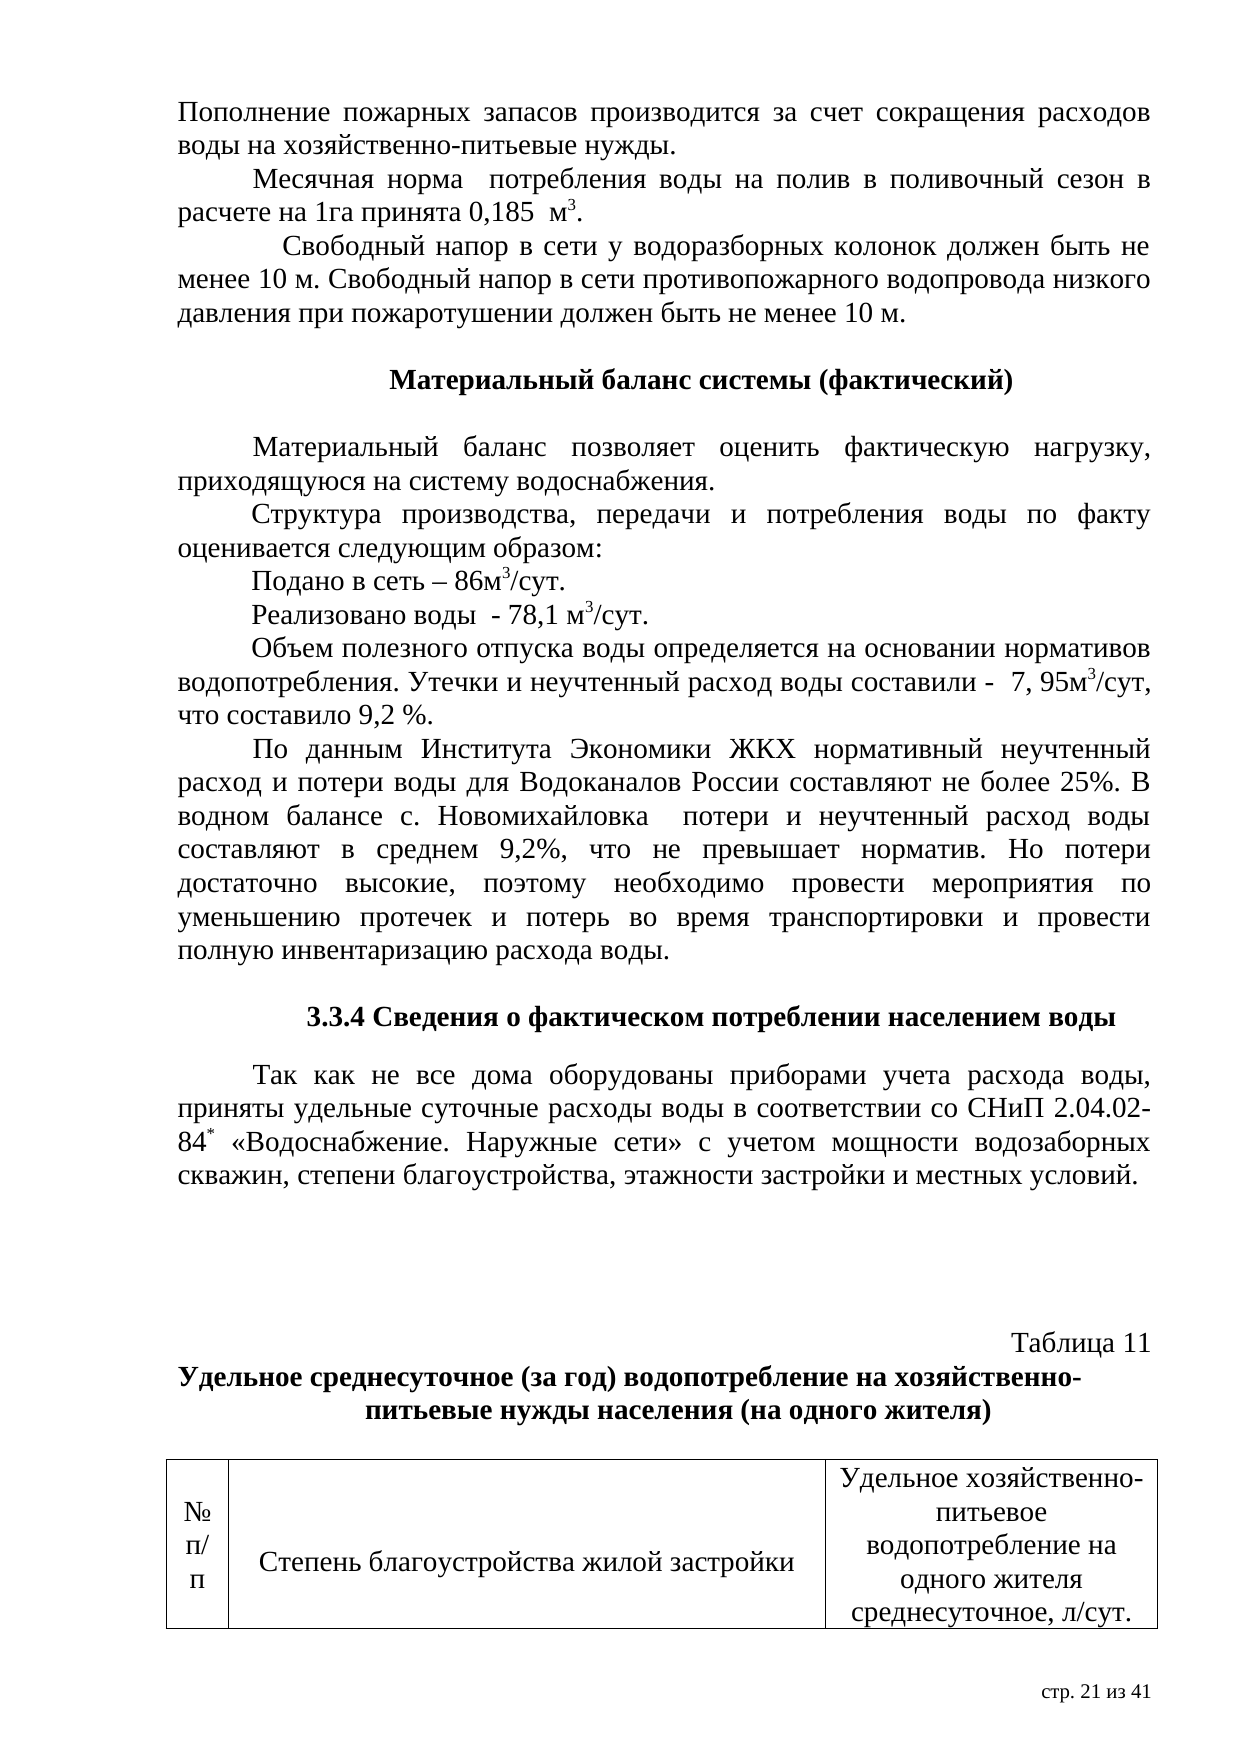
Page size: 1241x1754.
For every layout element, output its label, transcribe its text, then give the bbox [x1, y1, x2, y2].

table_header Степень благоустройства жилой застройки [229, 1460, 825, 1628]
text Структура производства, передачи и потребления воды по факту оценивается следующим образом: [177, 496, 1152, 563]
text Подано в сеть – 86м3/сут. [177, 563, 1152, 597]
title Материальный баланс системы (фактический) [177, 362, 1152, 396]
subtitle 3.3.4 Сведения о фактическом потреблении населением воды [271, 999, 1152, 1033]
text Таблица 11 [177, 1325, 1152, 1359]
text Месячная норма потребления воды на полив в поливочный сезон в расчете на 1га принята 0,185 м3. [177, 161, 1152, 228]
table_header № п/п [167, 1460, 228, 1628]
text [177, 94, 1152, 161]
text По данным Института Экономики ЖКХ нормативный неучтенный расход и потери воды для Водоканалов России составляют не более 25%. В водном балансе с. Новомихайловка потери и неучтенный расход воды составляют в среднем 9,2%, что не превышает норматив. Но потери достаточно высокие, поэтому необходимо провести мероприятия по уменьшению протечек и потерь во время транспортировки и провести полную инвентаризацию расхода воды. [177, 731, 1152, 966]
text Реализовано воды - 78,1 м3/сут. [177, 597, 1152, 630]
text Материальный баланс позволяет оценить фактическую нагрузку, приходящуюся на систему водоснабжения. [177, 429, 1152, 496]
text Удельное среднесуточное (за год) водопотребление на хозяйственно-питьевые нужды населения (на одного жителя) [177, 1359, 1152, 1426]
text Объем полезного отпуска воды определяется на основании нормативов водопотребления. Утечки и неучтенный расход воды составили - 7, 95м3/сут, что составило 9,2 %. [177, 630, 1152, 731]
table_header Удельное хозяйственно-питьевое водопотребление на одного жителя среднесуточное, л/сут. [826, 1460, 1157, 1628]
text Так как не все дома оборудованы приборами учета расхода воды, приняты удельные суточные расходы воды в соответствии со СНиП 2.04.02-84* «Водоснабжение. Наружные сети» с учетом мощности водозаборных скважин, cтепени благоустройства, этажности застройки и местных условий. [177, 1057, 1152, 1191]
text Свободный напор в сети у водоразборных колонок должен быть не менее 10 м. Свободный напор в сети противопожарного водопровода низкого давления при пожаротушении должен быть не менее 10 м. [177, 228, 1152, 328]
